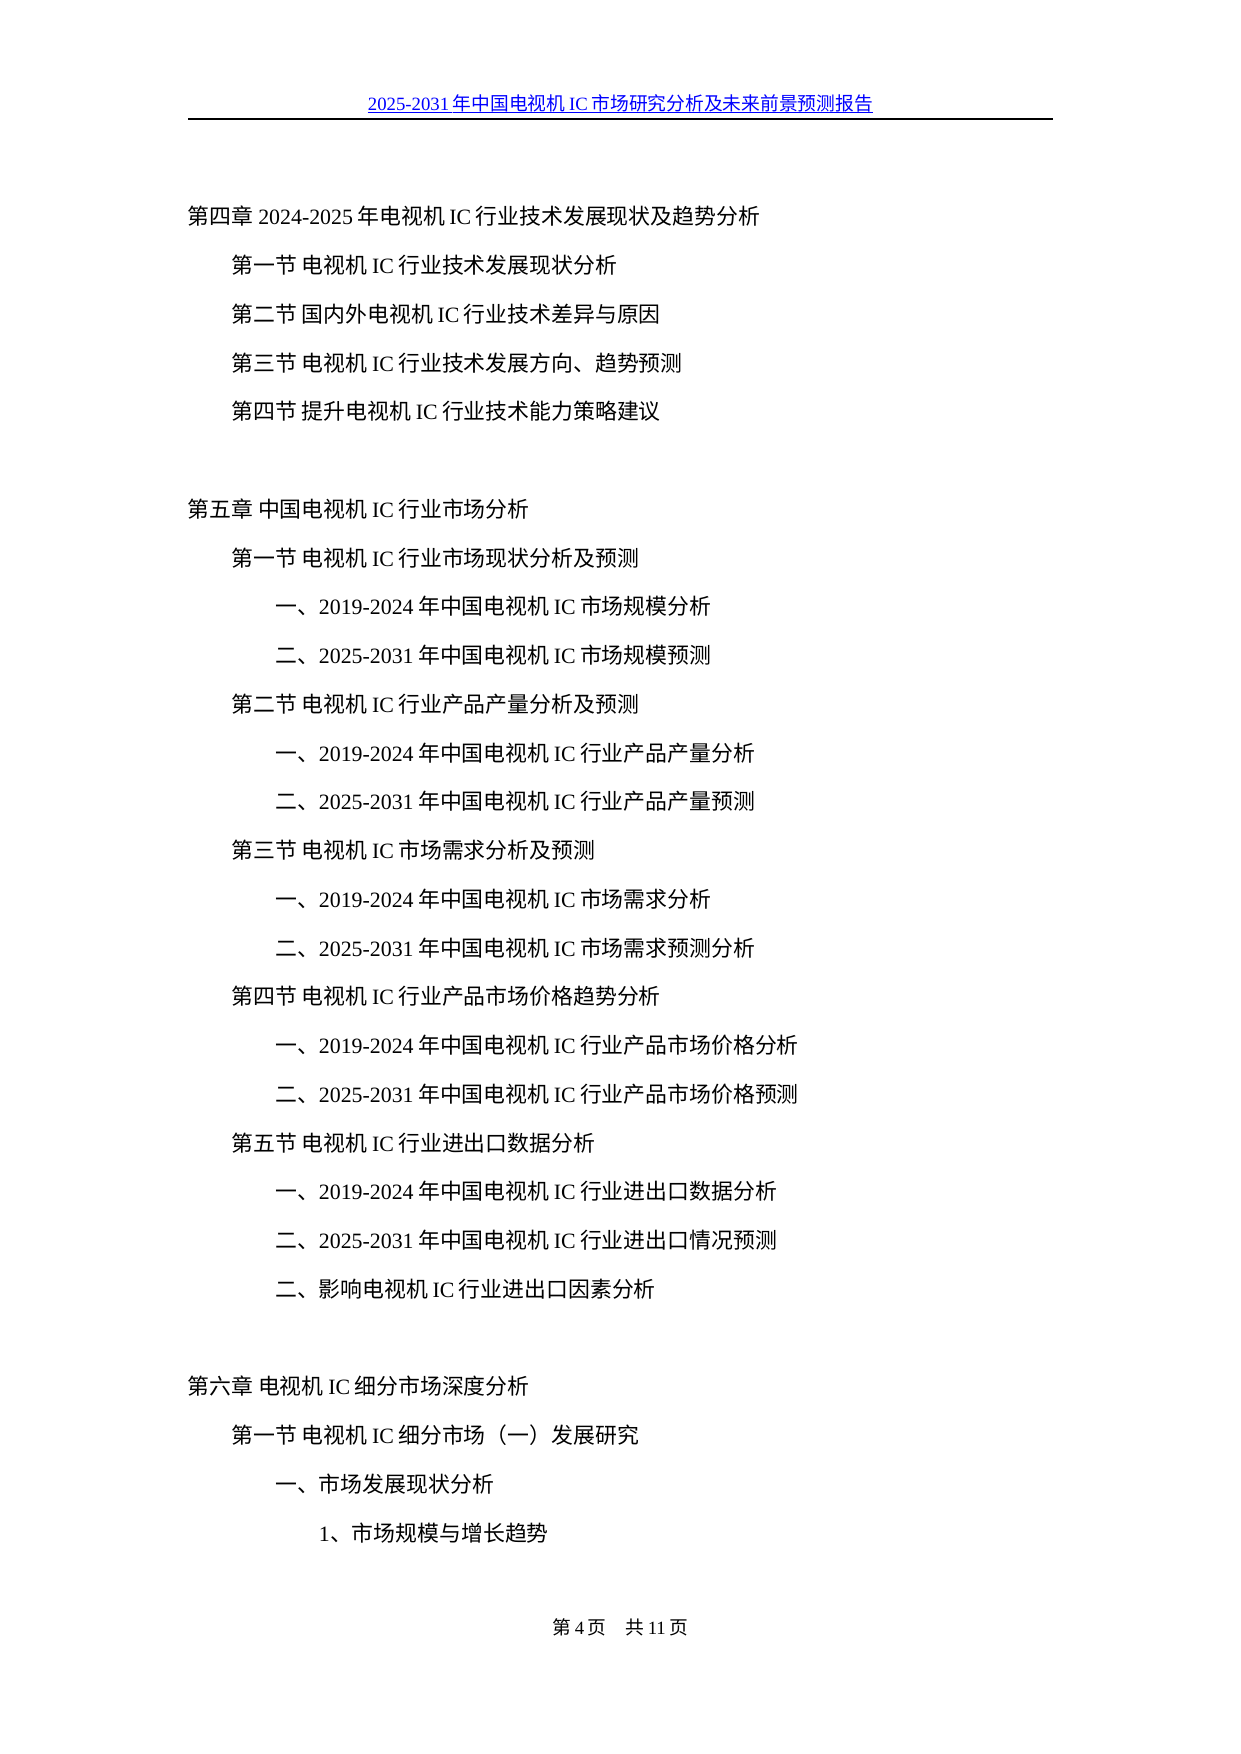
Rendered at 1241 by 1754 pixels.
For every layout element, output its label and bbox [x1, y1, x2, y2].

text [187, 150, 1053, 1548]
